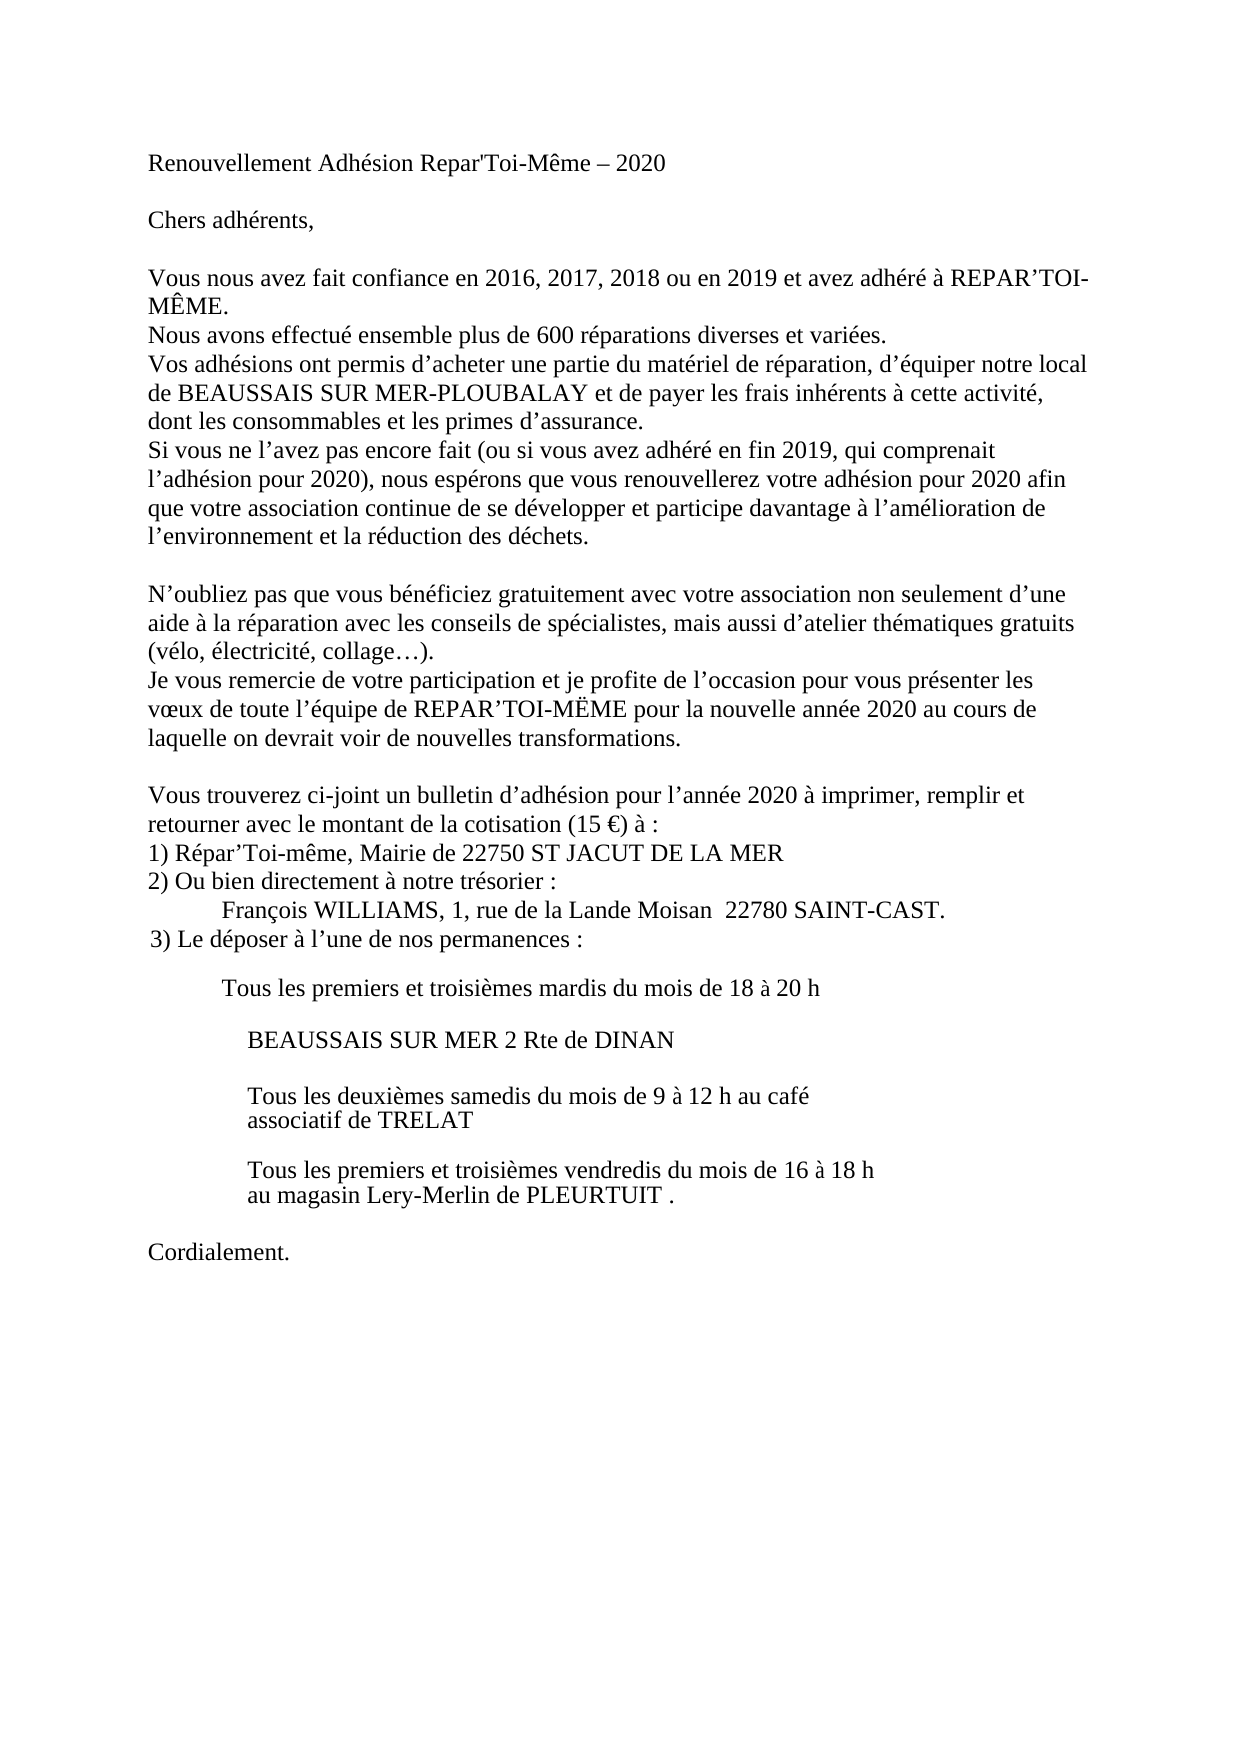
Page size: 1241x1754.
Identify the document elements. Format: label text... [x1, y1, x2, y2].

text Je vous remercie de votre participation et je profite de l’occasion pour vous présenter les vœux de toute l’équipe de REPAR’TOI-MËME pour la nouvelle année 2020 au cours de laquelle on devrait voir de nouvelles transformations. [148, 665, 1093, 751]
text BEAUSSAIS SUR MER 2 Rte de DINAN [173, 1007, 1093, 1059]
text Tous les premiers et troisièmes vendredis du mois de 16 à 18 h au magasin Lery-Merlin de PLEURTUIT . [247, 1159, 888, 1208]
text François WILLIAMS, 1, rue de la Lande Moisan 22780 SAINT-CAST. [148, 895, 1093, 924]
text Cordialement. [148, 1237, 1093, 1266]
text Tous les deuxièmes samedis du mois de 9 à 12 h au café associatif de TRELAT [247, 1085, 888, 1134]
text Vos adhésions ont permis d’acheter une partie du matériel de réparation, d’équiper notre local de BEAUSSAIS SUR MER-PLOUBALAY et de payer les frais inhérents à cette activité, dont les consommables et les primes d’assurance. [148, 349, 1093, 435]
text Renouvellement Adhésion Repar'Toi-Même – 2020 [148, 148, 1093, 176]
text N’oubliez pas que vous bénéficiez gratuitement avec votre association non seulement d’une aide à la réparation avec les conseils de spécialistes, mais aussi d’atelier thématiques gratuits (vélo, électricité, collage…). [148, 579, 1093, 665]
text Nous avons effectué ensemble plus de 600 réparations diverses et variées. [148, 320, 1093, 349]
text Si vous ne l’avez pas encore fait (ou si vous avez adhéré en fin 2019, qui comprenait l’adhésion pour 2020), nous espérons que vous renouvellerez votre adhésion pour 2020 afin que votre association continue de se développer et participe davantage à l’amélioration de l’environnement et la réduction des déchets. [148, 435, 1093, 550]
text 1) Répar’Toi-même, Mairie de 22750 ST JACUT DE LA MER [148, 838, 1093, 866]
text Vous nous avez fait confiance en 2016, 2017, 2018 ou en 2019 et avez adhéré à REPAR’TOI-MÊME. [148, 263, 1093, 320]
text 3) Le déposer à l’une de nos permanences : [148, 924, 1093, 954]
text Vous trouverez ci-joint un bulletin d’adhésion pour l’année 2020 à imprimer, remplir et retourner avec le montant de la cotisation (15 €) à : [148, 780, 1093, 838]
text 2) Ou bien directement à notre trésorier : [148, 866, 1093, 895]
text Chers adhérents, [148, 205, 1093, 234]
text Tous les premiers et troisièmes mardis du mois de 18 à 20 h [148, 954, 1093, 1007]
